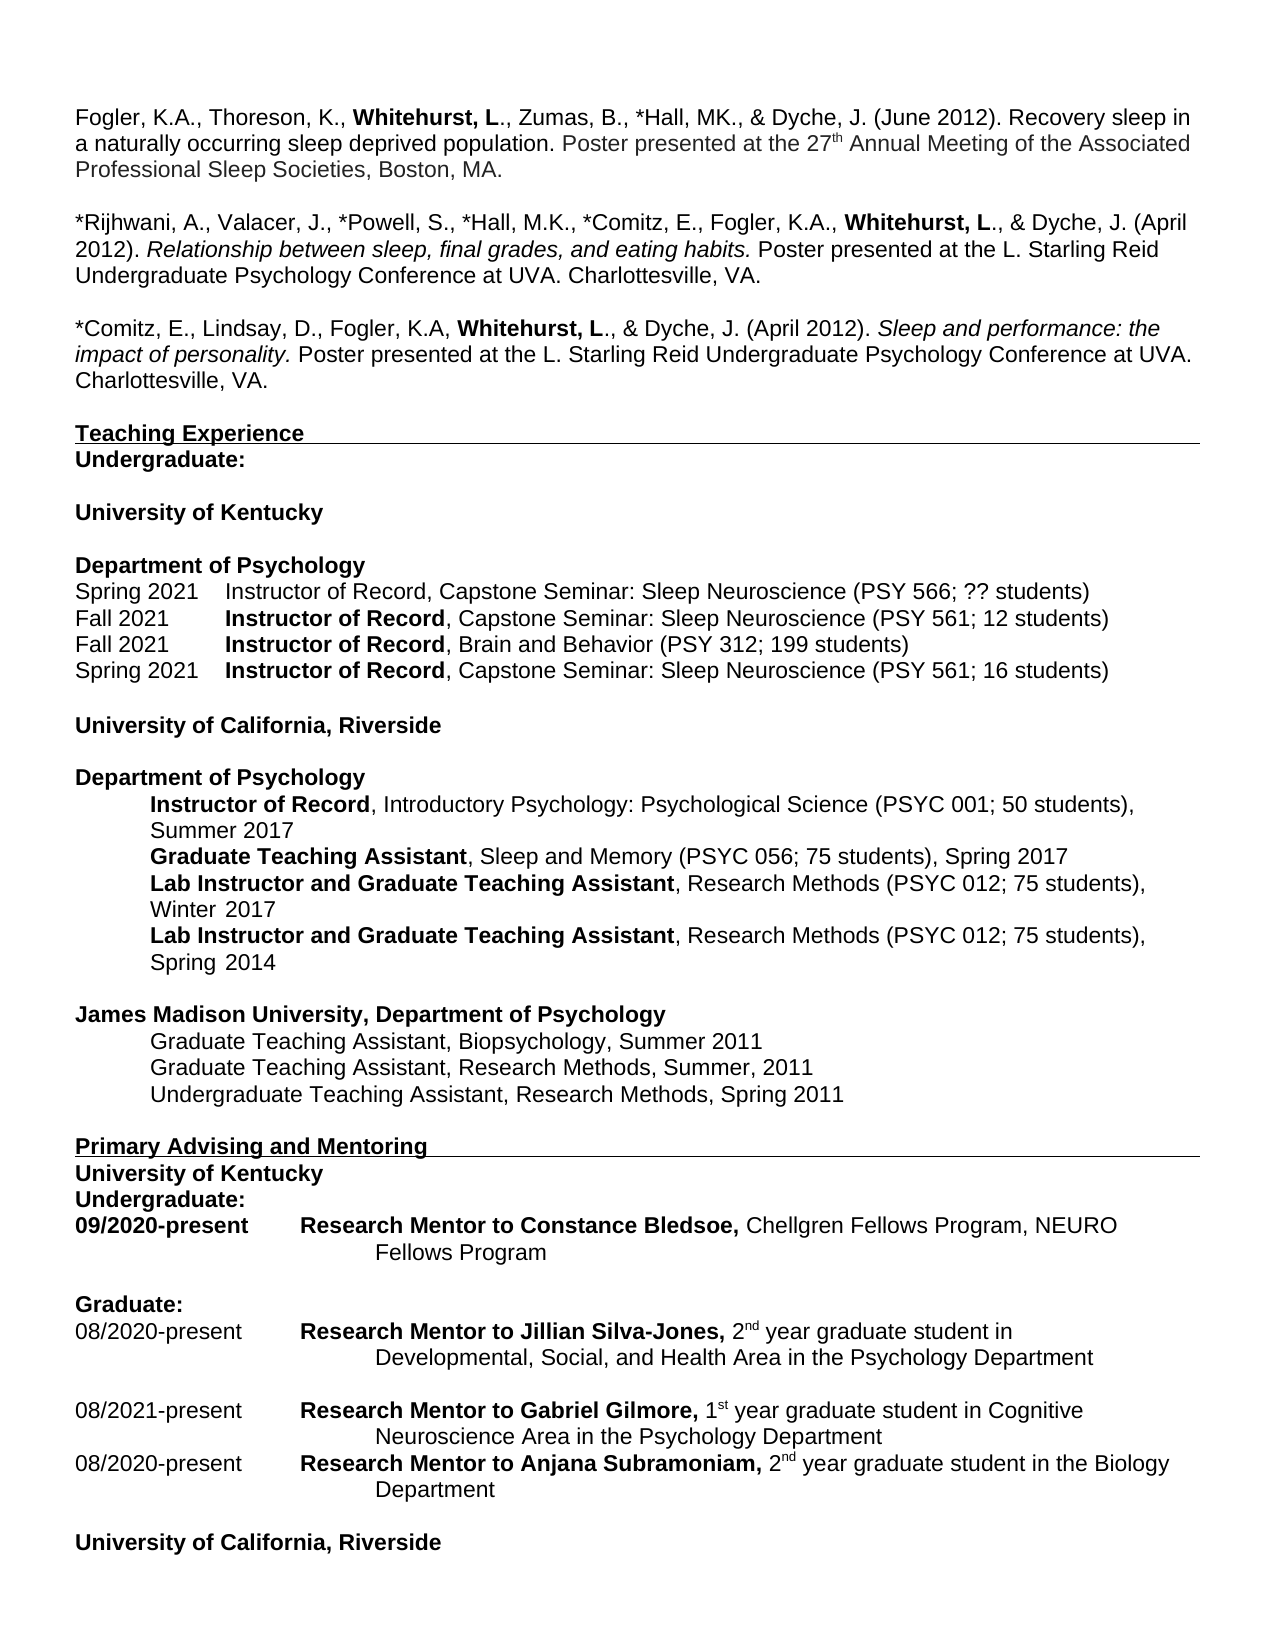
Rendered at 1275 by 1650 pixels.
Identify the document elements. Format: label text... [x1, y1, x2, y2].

text Instructor of Record, Introductory Psychology: Psychological Science (PSYC 001; 50 students), Summer 2017 [75, 791, 1200, 843]
text 08/2020-present Research Mentor to Anjana Subramoniam, 2nd year graduate student in the Biology Department [75, 1449, 1200, 1502]
text Undergraduate Teaching Assistant, Research Methods, Spring 2011 [75, 1081, 1200, 1107]
text Graduate Teaching Assistant, Biopsychology, Summer 2011 [75, 1028, 1200, 1054]
text Primary Advising and Mentoring [75, 1133, 1200, 1156]
text Spring 2021 Instructor of Record, Capstone Seminar: Sleep Neuroscience (PSY 566; ?? students) [75, 578, 1200, 604]
text Fall 2021 Instructor of Record, Capstone Seminar: Sleep Neuroscience (PSY 561; 12 students) [75, 604, 1200, 631]
text James Madison University, Department of Psychology [75, 1001, 1200, 1028]
text Fall 2021 Instructor of Record, Brain and Behavior (PSY 312; 199 students) [75, 631, 1200, 657]
text Fogler, K.A., Thoreson, K., Whitehurst, L., Zumas, B., *Hall, MK., & Dyche, J. (June 2012). Recovery sleep in a naturally occurring sleep deprived population. Poster presented at the 27th Annual Meeting of the Associated Professional Sleep Societies, Boston, MA. [75, 104, 1200, 183]
text Graduate Teaching Assistant, Research Methods, Summer, 2011 [75, 1054, 1200, 1081]
text University of Kentucky [75, 499, 1200, 525]
text Teaching Experience [75, 420, 1200, 443]
text 08/2020-present Research Mentor to Jillian Silva-Jones, 2nd year graduate student in Developmental, Social, and Health Area in the Psychology Department [75, 1318, 1200, 1397]
text Undergraduate: [75, 1186, 1200, 1212]
text Lab Instructor and Graduate Teaching Assistant, Research Methods (PSYC 012; 75 students), Winter 2017 [75, 870, 1200, 922]
text 09/2020-present Research Mentor to Constance Bledsoe, Chellgren Fellows Program, NEURO Fellows Program [75, 1212, 1200, 1265]
text Department of Psychology [75, 552, 1200, 578]
text *Rijhwani, A., Valacer, J., *Powell, S., *Hall, M.K., *Comitz, E., Fogler, K.A., Whitehurst, L., & Dyche, J. (April 2012). Relationship between sleep, final grades, and eating habits. Poster presented at the L. Starling Reid Undergraduate Psychology Conference at UVA. Charlottesville, VA. [75, 209, 1200, 288]
text 08/2021-present Research Mentor to Gabriel Gilmore, 1st year graduate student in Cognitive Neuroscience Area in the Psychology Department [75, 1397, 1200, 1449]
text Graduate Teaching Assistant, Sleep and Memory (PSYC 056; 75 students), Spring 2017 [75, 843, 1200, 870]
text Department of Psychology [75, 764, 1200, 791]
text *Comitz, E., Lindsay, D., Fogler, K.A, Whitehurst, L., & Dyche, J. (April 2012). Sleep and performance: the impact of personality. Poster presented at the L. Starling Reid Undergraduate Psychology Conference at UVA. Charlottesville, VA. [75, 314, 1200, 394]
text Graduate: [75, 1291, 1200, 1318]
text University of California, Riverside [75, 1528, 1200, 1555]
text Spring 2021 Instructor of Record, Capstone Seminar: Sleep Neuroscience (PSY 561; 16 students) [75, 657, 1200, 683]
text University of Kentucky [75, 1159, 1200, 1186]
text University of California, Riverside [75, 712, 1200, 738]
text Lab Instructor and Graduate Teaching Assistant, Research Methods (PSYC 012; 75 students), Spring 2014 [75, 922, 1200, 975]
text Undergraduate: [75, 446, 1200, 473]
